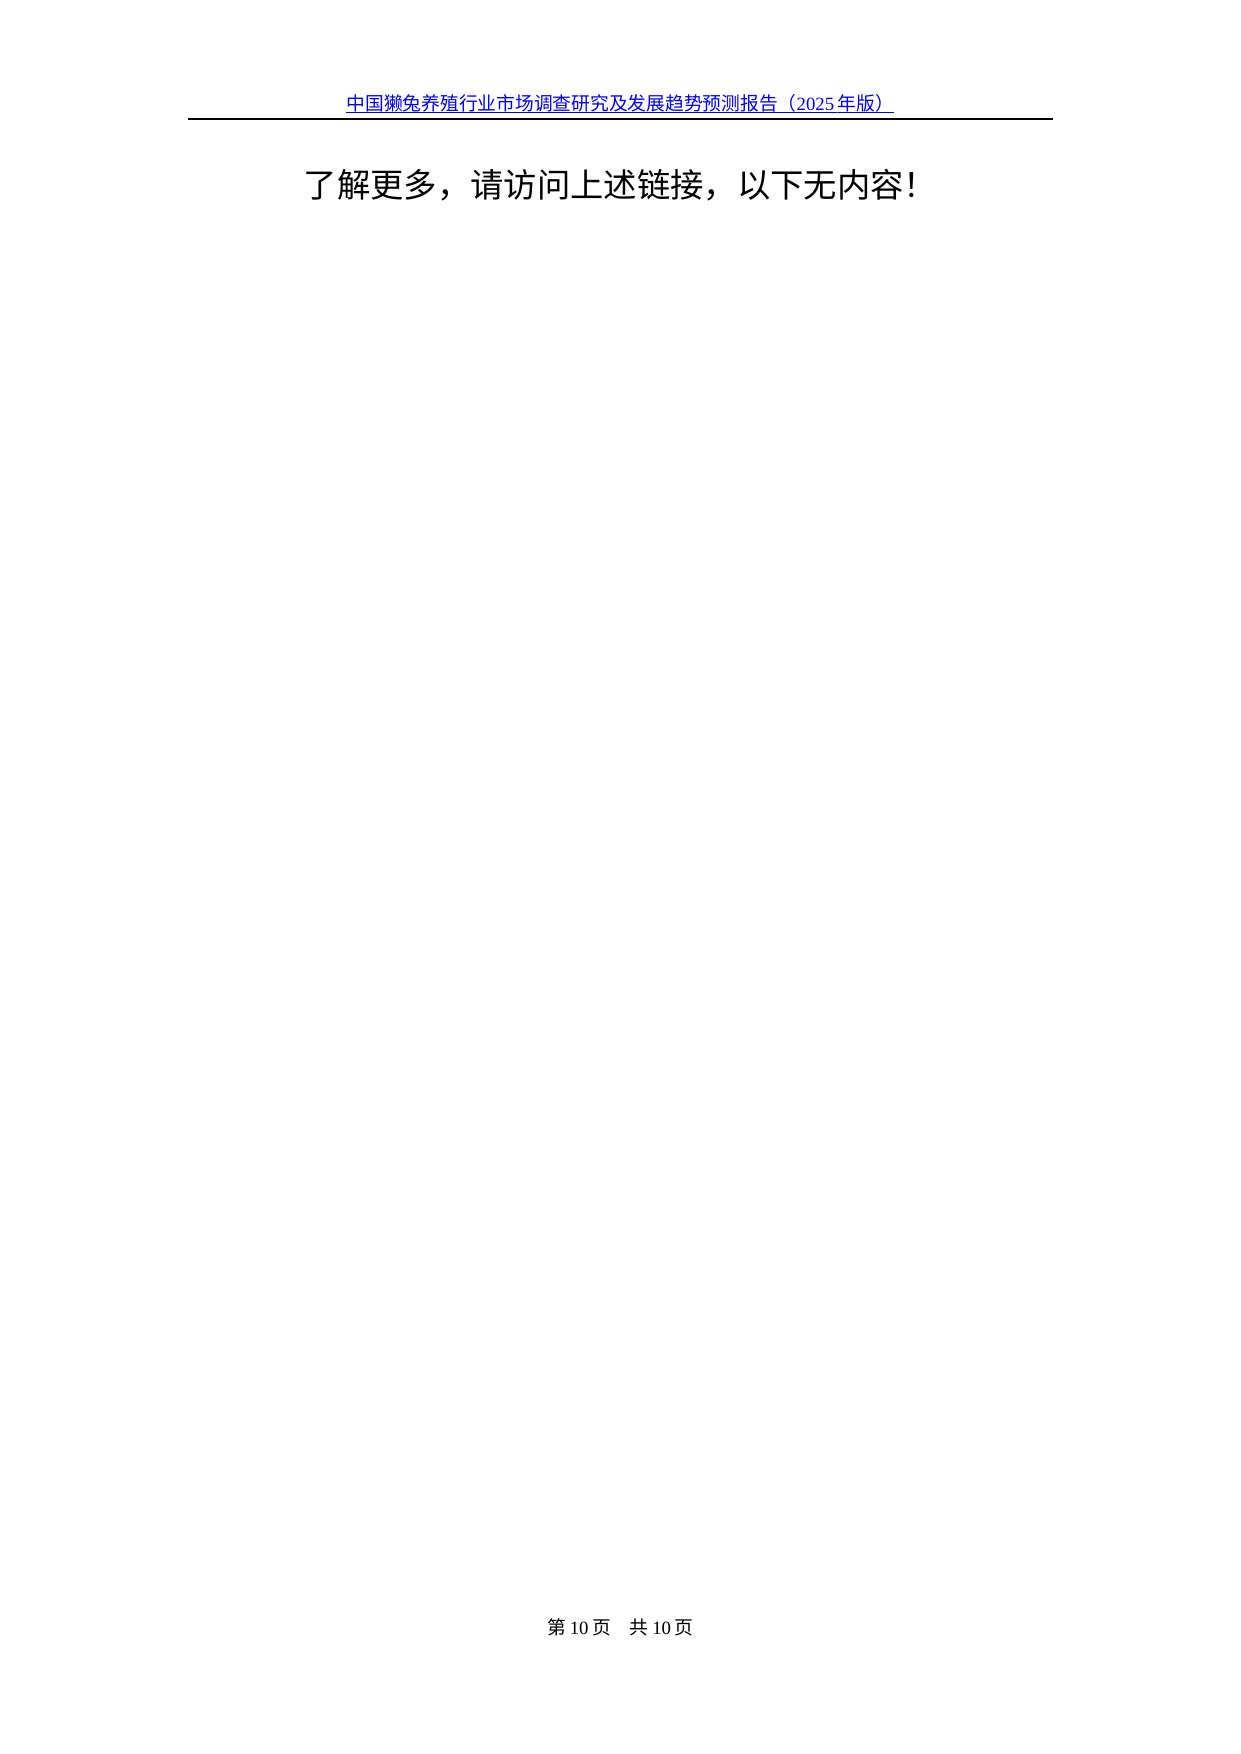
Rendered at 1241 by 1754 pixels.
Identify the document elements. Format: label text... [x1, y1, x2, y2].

title 了解更多，请访问上述链接，以下无内容！ [187, 150, 1053, 215]
